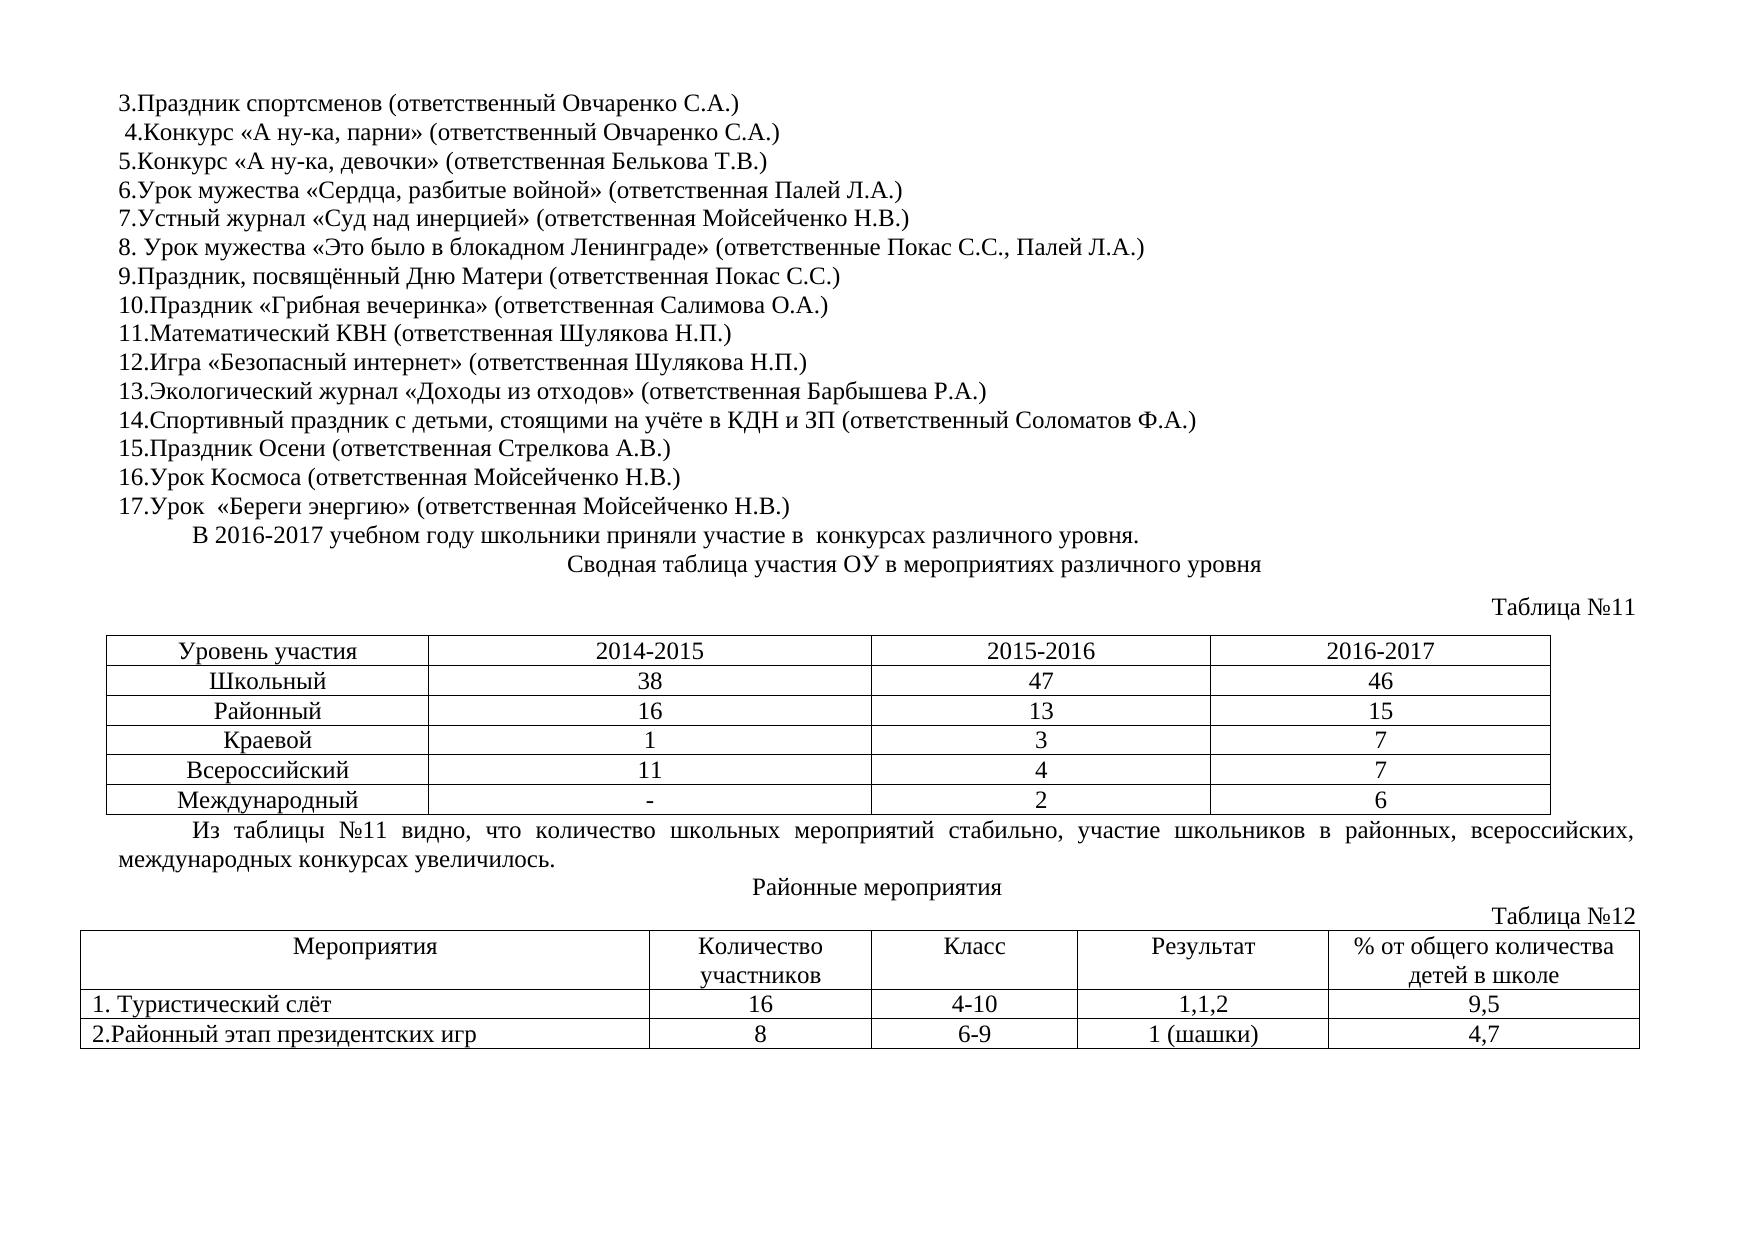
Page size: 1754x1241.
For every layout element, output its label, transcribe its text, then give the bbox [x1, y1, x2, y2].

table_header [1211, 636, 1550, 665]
text 16.Урок Космоса (ответственная Мойсейченко Н.В.) [118, 462, 1636, 491]
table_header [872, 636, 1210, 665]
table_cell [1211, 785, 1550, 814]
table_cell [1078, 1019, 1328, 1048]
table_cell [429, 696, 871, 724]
text 3.Праздник спортсменов (ответственный Овчаренко С.А.) [118, 88, 1636, 117]
text 14.Спортивный праздник с детьми, стоящими на учёте в КДН и ЗП (ответственный Соломатов Ф.А.) [118, 405, 1636, 433]
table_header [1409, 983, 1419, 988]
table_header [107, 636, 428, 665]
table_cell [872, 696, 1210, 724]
text Из таблицы №11 видно, что количество школьных мероприятий стабильно, участие школьников в районных, всероссийских, международных конкурсах увеличилось. [118, 815, 1636, 872]
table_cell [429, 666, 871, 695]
text 8. Урок мужества «Это было в блокадном Ленинграде» (ответственные Покас С.С., Палей Л.А.) [118, 232, 1636, 261]
text Сводная таблица участия ОУ в мероприятиях различного уровня [121, 549, 1636, 577]
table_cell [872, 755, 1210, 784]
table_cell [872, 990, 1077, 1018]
text 4.Конкурс «А ну-ка, парни» (ответственный Овчаренко С.А.) [118, 117, 1636, 146]
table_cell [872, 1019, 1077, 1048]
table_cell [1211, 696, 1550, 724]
text 17.Урок «Береги энергию» (ответственная Мойсейченко Н.В.) [118, 491, 1636, 520]
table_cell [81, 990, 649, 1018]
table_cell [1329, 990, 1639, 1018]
text 5.Конкурс «А ну-ка, девочки» (ответственная Белькова Т.В.) [118, 146, 1636, 175]
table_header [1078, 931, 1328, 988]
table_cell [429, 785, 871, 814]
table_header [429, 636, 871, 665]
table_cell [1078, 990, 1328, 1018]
text Районные мероприятия [81, 872, 1636, 901]
text Таблица №12 [81, 901, 1636, 930]
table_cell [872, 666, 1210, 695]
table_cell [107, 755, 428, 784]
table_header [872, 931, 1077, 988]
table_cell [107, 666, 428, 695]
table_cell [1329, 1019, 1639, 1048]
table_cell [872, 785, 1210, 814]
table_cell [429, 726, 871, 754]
text 7.Устный журнал «Суд над инерцией» (ответственная Мойсейченко Н.В.) [118, 203, 1636, 232]
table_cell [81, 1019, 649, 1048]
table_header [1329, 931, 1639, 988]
text 11.Математический КВН (ответственная Шулякова Н.П.) [118, 318, 1636, 347]
text 12.Игра «Безопасный интернет» (ответственная Шулякова Н.П.) [118, 347, 1636, 376]
text 10.Праздник «Грибная вечеринка» (ответственная Салимова О.А.) [118, 290, 1636, 318]
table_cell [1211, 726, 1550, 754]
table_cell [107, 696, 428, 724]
text 6.Урок мужества «Сердца, разбитые войной» (ответственная Палей Л.А.) [118, 175, 1636, 203]
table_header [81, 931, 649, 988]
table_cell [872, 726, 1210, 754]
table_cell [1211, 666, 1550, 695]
text 15.Праздник Осени (ответственная Стрелкова А.В.) [118, 433, 1636, 462]
text Таблица №11 [121, 592, 1636, 621]
text 13.Экологический журнал «Доходы из отходов» (ответственная Барбышева Р.А.) [118, 376, 1636, 405]
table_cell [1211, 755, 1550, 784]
text 9.Праздник, посвящённый Дню Матери (ответственная Покас С.С.) [118, 261, 1636, 290]
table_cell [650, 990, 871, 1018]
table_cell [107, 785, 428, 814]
text В 2016-2017 учебном году школьники приняли участие в конкурсах различного уровня. [81, 520, 1636, 548]
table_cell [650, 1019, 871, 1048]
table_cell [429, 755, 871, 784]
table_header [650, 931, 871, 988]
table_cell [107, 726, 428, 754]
